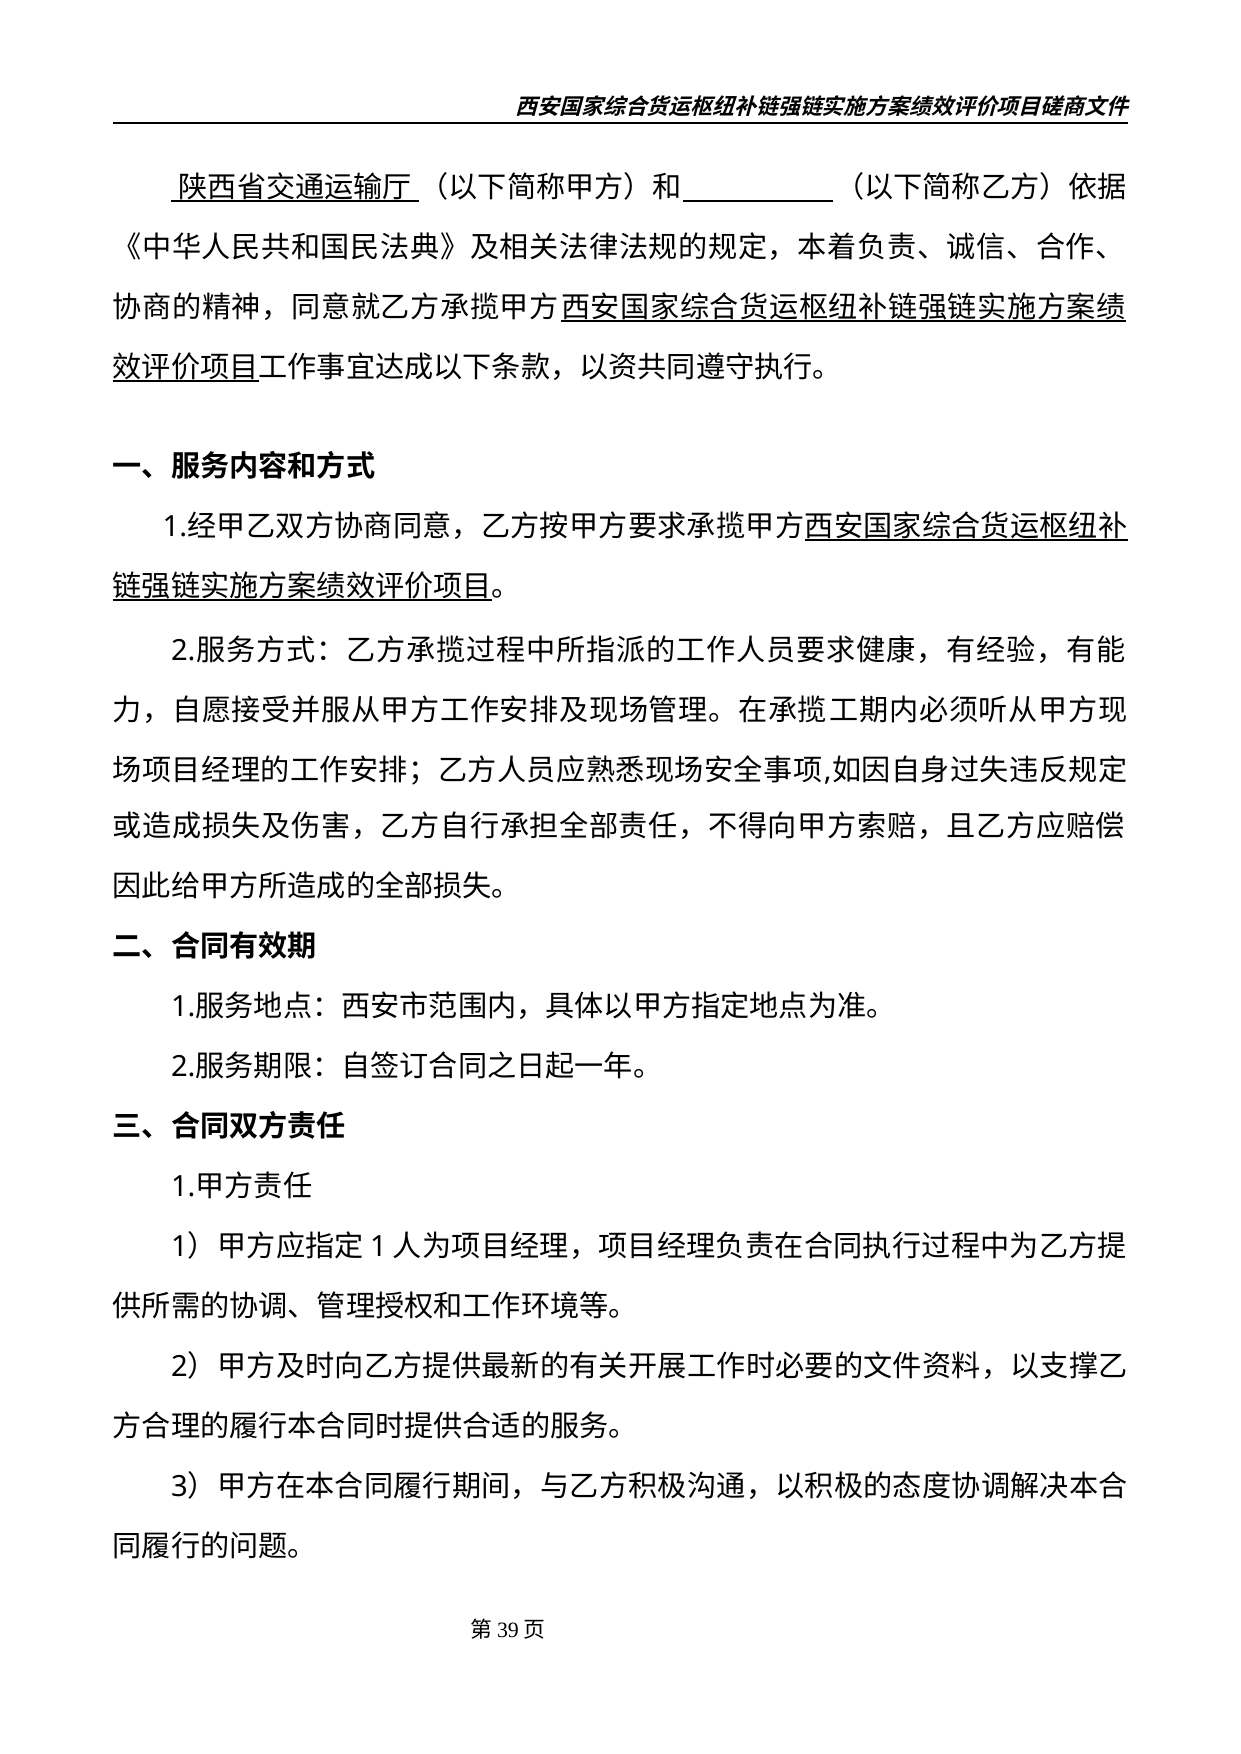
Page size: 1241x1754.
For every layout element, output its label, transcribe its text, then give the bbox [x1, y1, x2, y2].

text 2.服务期限：自签订合同之日起一年。 [112, 1029, 1128, 1089]
text 陕西省交通运输厅 （以下简称甲方）和 （以下简称乙方）依据《中华人民共和国民法典》及相关法律法规的规定，本着负责、诚信、合作、协商的精神，同意就乙方承揽甲方西安国家综合货运枢纽补链强链实施方案绩效评价项目工作事宜达成以下条款，以资共同遵守执行。 [112, 150, 1128, 390]
text 3）甲方在本合同履行期间，与乙方积极沟通，以积极的态度协调解决本合同履行的问题。 [112, 1449, 1128, 1569]
text 二、合同有效期 [112, 909, 1128, 969]
text 1）甲方应指定1人为项目经理，项目经理负责在合同执行过程中为乙方提供所需的协调、管理授权和工作环境等。 [112, 1209, 1128, 1329]
text 2）甲方及时向乙方提供最新的有关开展工作时必要的文件资料，以支撑乙方合理的履行本合同时提供合适的服务。 [112, 1329, 1128, 1449]
text 1.服务地点：西安市范围内，具体以甲方指定地点为准。 [112, 969, 1128, 1029]
text 一、服务内容和方式 [112, 429, 1128, 489]
text 三、合同双方责任 [112, 1089, 1128, 1149]
text 1.经甲乙双方协商同意，乙方按甲方要求承揽甲方西安国家综合货运枢纽补链强链实施方案绩效评价项目。 [112, 489, 1128, 609]
text 1.甲方责任 [112, 1149, 1128, 1209]
text 2.服务方式：乙方承揽过程中所指派的工作人员要求健康，有经验，有能力，自愿接受并服从甲方工作安排及现场管理。在承揽工期内必须听从甲方现场项目经理的工作安排；乙方人员应熟悉现场安全事项,如因自身过失违反规定或造成损失及伤害，乙方自行承担全部责任，不得向甲方索赔，且乙方应赔偿因此给甲方所造成的全部损失。 [112, 609, 1128, 909]
